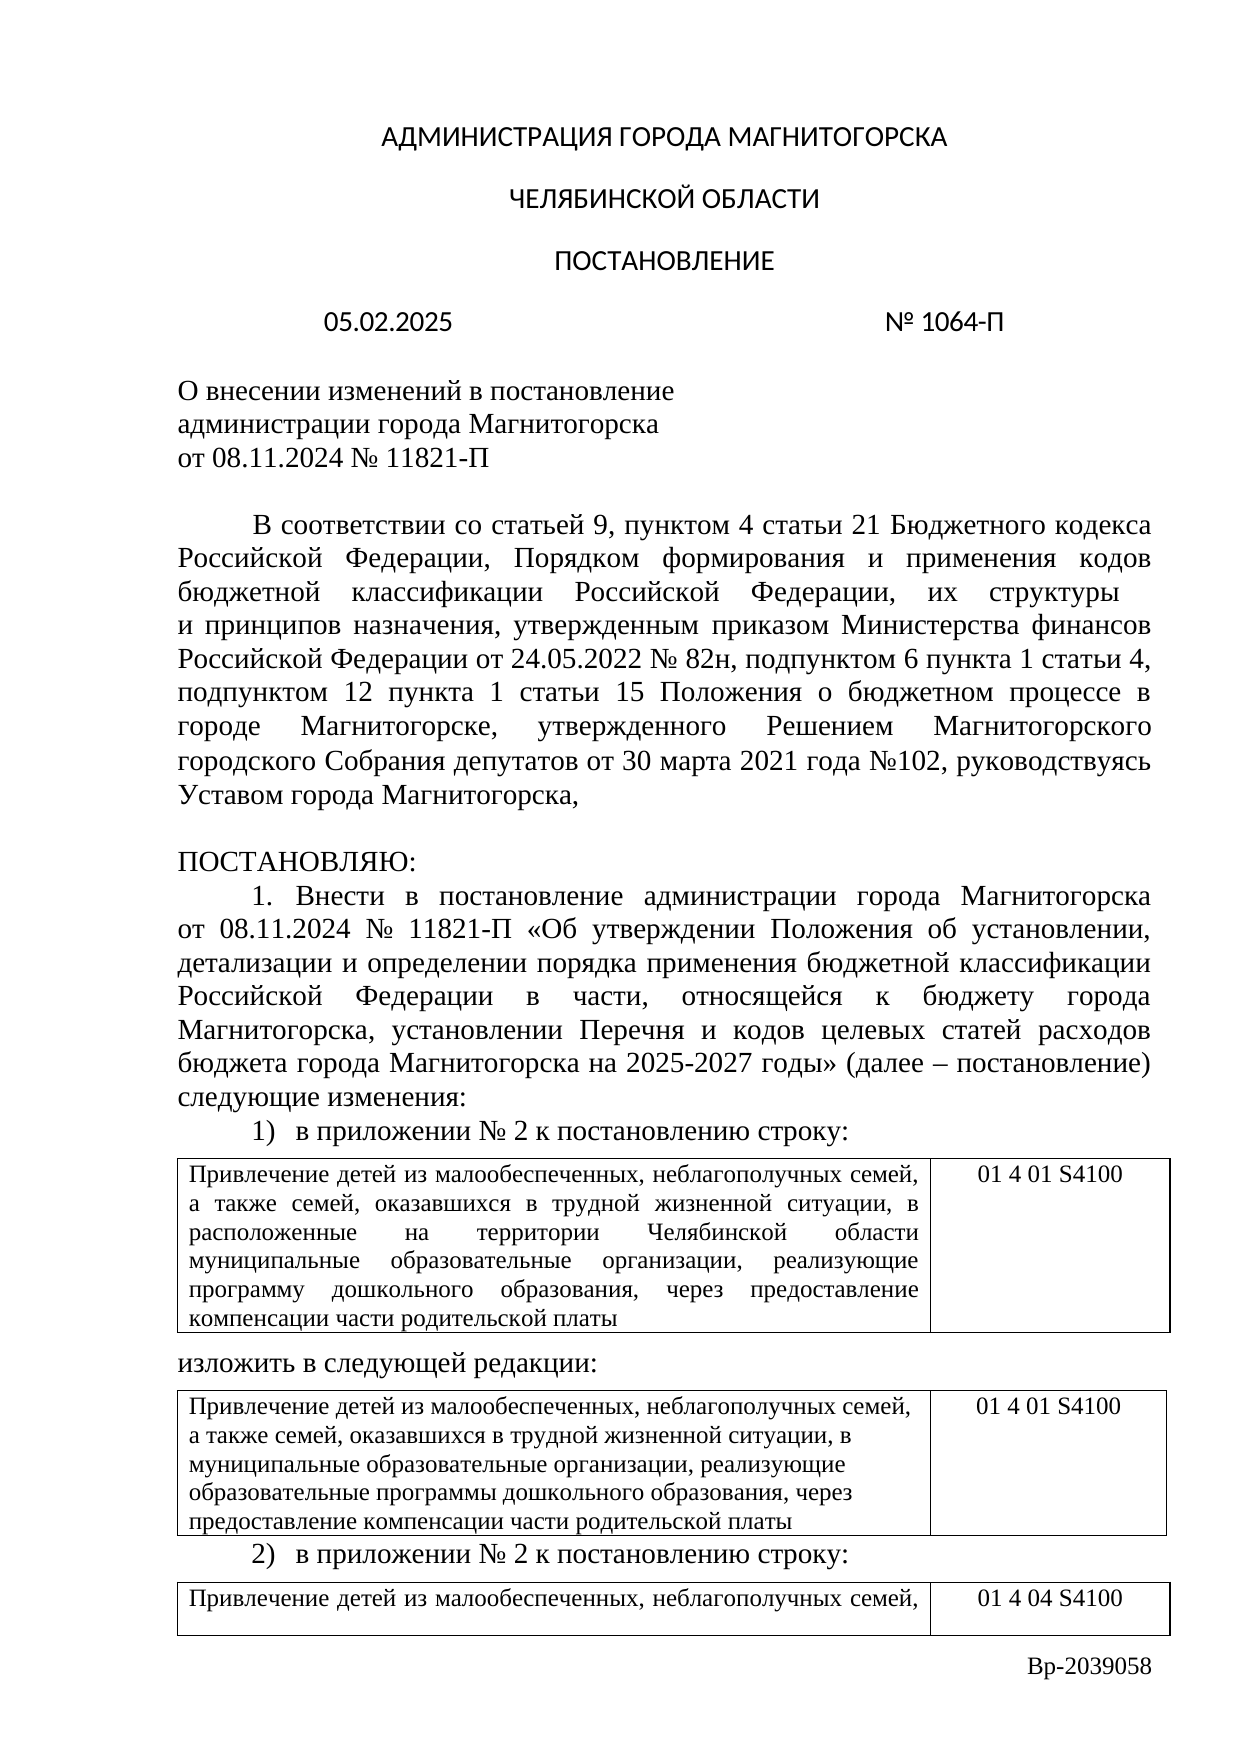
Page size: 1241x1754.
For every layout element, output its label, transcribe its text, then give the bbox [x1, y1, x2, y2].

table_header 01 4 01 S4100 [931, 1391, 1166, 1535]
text О внесении изменений в постановление администрации города Магнитогорска от 08.11.2024 № 11821-П [177, 373, 827, 473]
list Внести в постановление администрации города Магнитогорска от 08.11.2024 № 11821-П «Об утверждении Положения об установлении, детализации и определении порядка применения бюджетной классификации Российской Федерации в части, относящейся к бюджету города Магнитогорска, установлении Перечня и кодов целевых статей расходов бюджета города Магнитогорска на 2025-2027 годы» (далее – постановление) следующие изменения: [177, 878, 1152, 1113]
text АДМИНИСТРАЦИЯ ГОРОДА МАГНИТОГОРСКА [177, 118, 1152, 154]
text 05.02.2025 № 1064-П [177, 303, 1152, 339]
table_header 01 4 04 S4100 [931, 1583, 1169, 1635]
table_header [178, 1583, 930, 1635]
text ПОСТАНОВЛЯЮ: [177, 844, 1152, 878]
text ЧЕЛЯБИНСКОЙ ОБЛАСТИ [177, 180, 1152, 216]
list в приложении № 2 к постановлению строку: [251, 1536, 1152, 1569]
table_header 01 4 01 S4100 [931, 1159, 1169, 1332]
text ПОСТАНОВЛЕНИЕ [177, 242, 1152, 277]
text В соответствии со статьей 9, пунктом 4 статьи 21 Бюджетного кодекса Российской Федерации, Порядком формирования и применения кодов бюджетной классификации Российской Федерации, их структуры и принципов назначения, утвержденным приказом Министерства финансов Российской Федерации от 24.05.2022 № 82н, подпунктом 6 пункта 1 статьи 4, подпунктом 12 пункта 1 статьи 15 Положения о бюджетном процессе в городе Магнитогорске, утвержденного Решением Магнитогорского городского Собрания депутатов от 30 марта 2021 года №102, руководствуясь Уставом города Магнитогорска, [177, 507, 1152, 811]
text изложить в следующей редакции: [177, 1345, 1152, 1378]
list в приложении № 2 к постановлению строку: [251, 1113, 1152, 1146]
